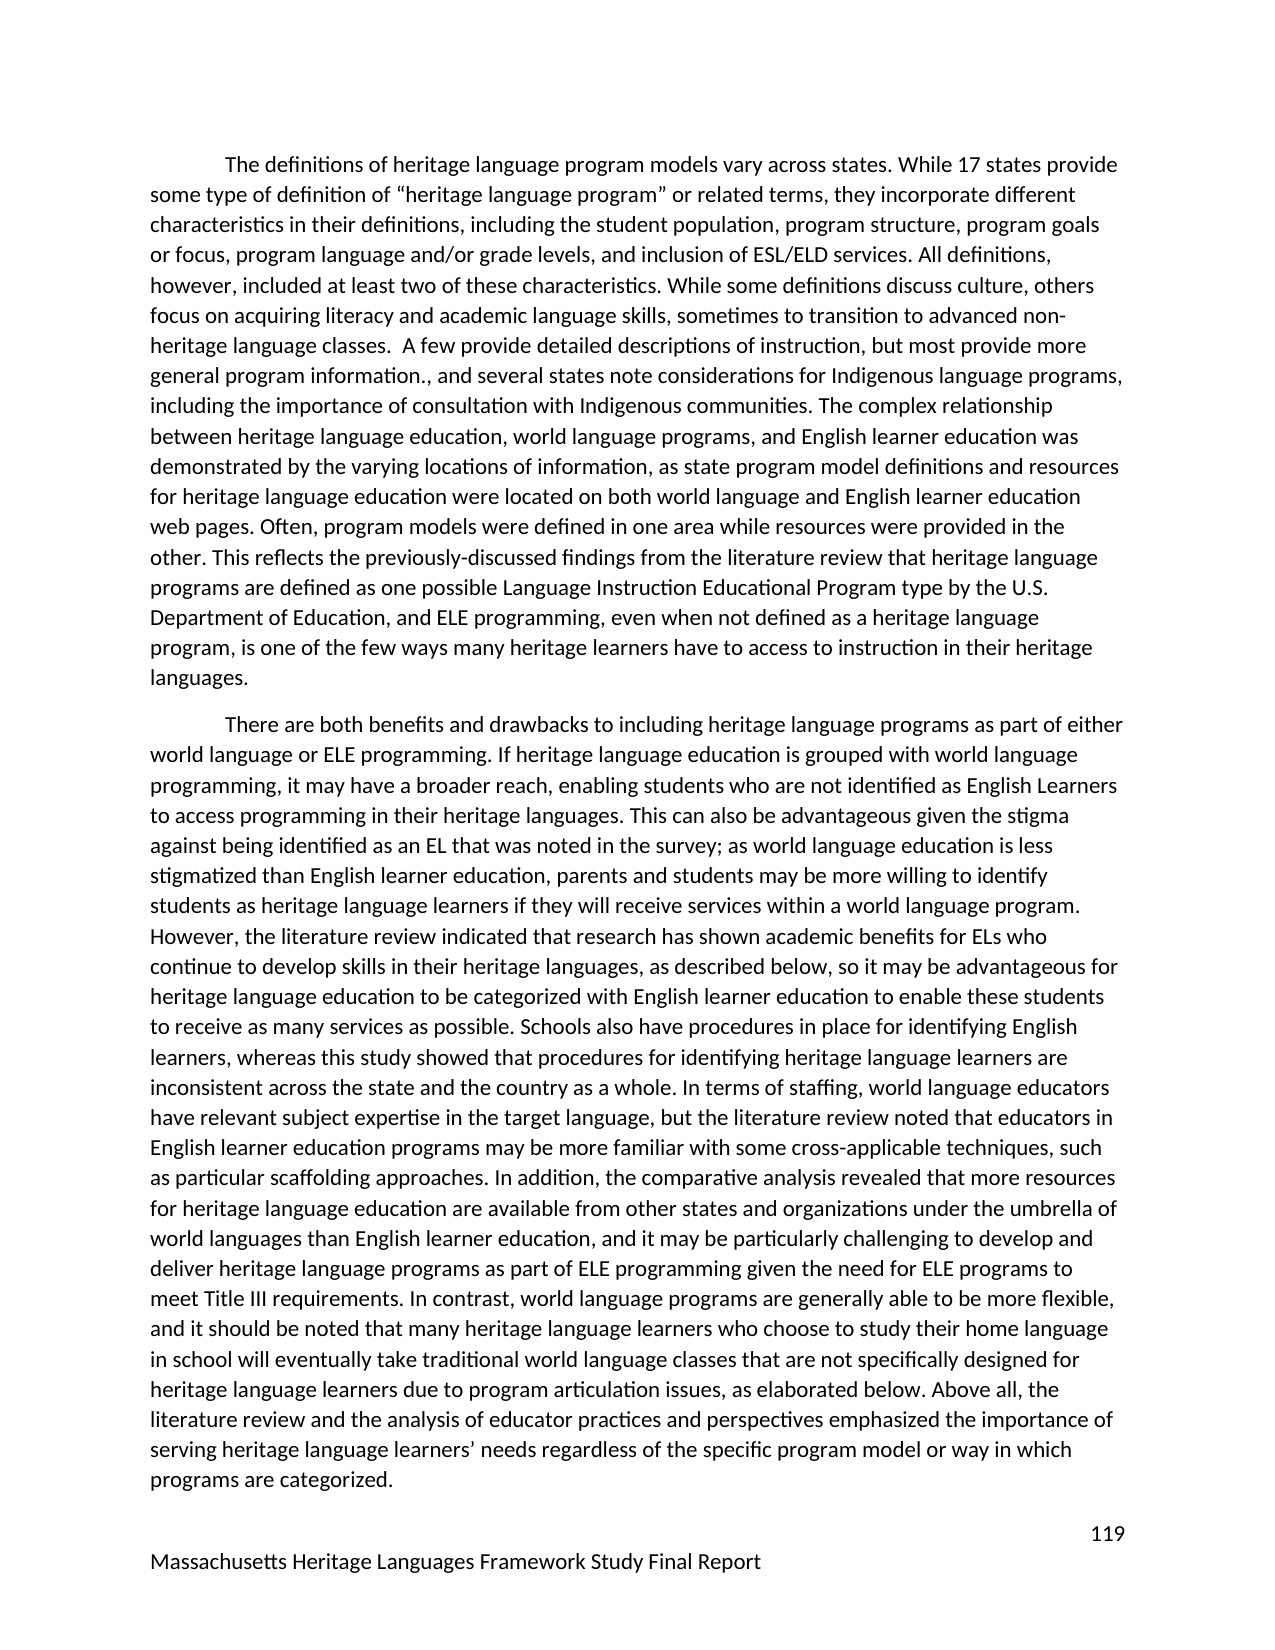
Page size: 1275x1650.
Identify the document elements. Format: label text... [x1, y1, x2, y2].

text The definitions of heritage language program models vary across states. While 17 states provide some type of definition of “heritage language program” or related terms, they incorporate different characteristics in their definitions, including the student population, program structure, program goals or focus, program language and/or grade levels, and inclusion of ESL/ELD services. All definitions, however, included at least two of these characteristics. While some definitions discuss culture, others focus on acquiring literacy and academic language skills, sometimes to transition to advanced non-heritage language classes. A few provide detailed descriptions of instruction, but most provide more general program information., and several states note considerations for Indigenous language programs, including the importance of consultation with Indigenous communities. The complex relationship between heritage language education, world language programs, and English learner education was demonstrated by the varying locations of information, as state program model definitions and resources for heritage language education were located on both world language and English learner education web pages. Often, program models were defined in one area while resources were provided in the other. This reflects the previously-discussed findings from the literature review that heritage language programs are defined as one possible Language Instruction Educational Program type by the U.S. Department of Education, and ELE programming, even when not defined as a heritage language program, is one of the few ways many heritage learners have to access to instruction in their heritage languages. [150, 150, 1125, 692]
text There are both benefits and drawbacks to including heritage language programs as part of either world language or ELE programming. If heritage language education is grouped with world language programming, it may have a broader reach, enabling students who are not identified as English Learners to access programming in their heritage languages. This can also be advantageous given the stigma against being identified as an EL that was noted in the survey; as world language education is less stigmatized than English learner education, parents and students may be more willing to identify students as heritage language learners if they will receive services within a world language program. However, the literature review indicated that research has shown academic benefits for ELs who continue to develop skills in their heritage languages, as described below, so it may be advantageous for heritage language education to be categorized with English learner education to enable these students to receive as many services as possible. Schools also have procedures in place for identifying English learners, whereas this study showed that procedures for identifying heritage language learners are inconsistent across the state and the country as a whole. In terms of staffing, world language educators have relevant subject expertise in the target language, but the literature review noted that educators in English learner education programs may be more familiar with some cross-applicable techniques, such as particular scaffolding approaches. In addition, the comparative analysis revealed that more resources for heritage language education are available from other states and organizations under the umbrella of world languages than English learner education, and it may be particularly challenging to develop and deliver heritage language programs as part of ELE programming given the need for ELE programs to meet Title III requirements. In contrast, world language programs are generally able to be more flexible, and it should be noted that many heritage language learners who choose to study their home language in school will eventually take traditional world language classes that are not specifically designed for heritage language learners due to program articulation issues, as elaborated below. Above all, the literature review and the analysis of educator practices and perspectives emphasized the importance of serving heritage language learners’ needs regardless of the specific program model or way in which programs are categorized. [150, 710, 1125, 1494]
